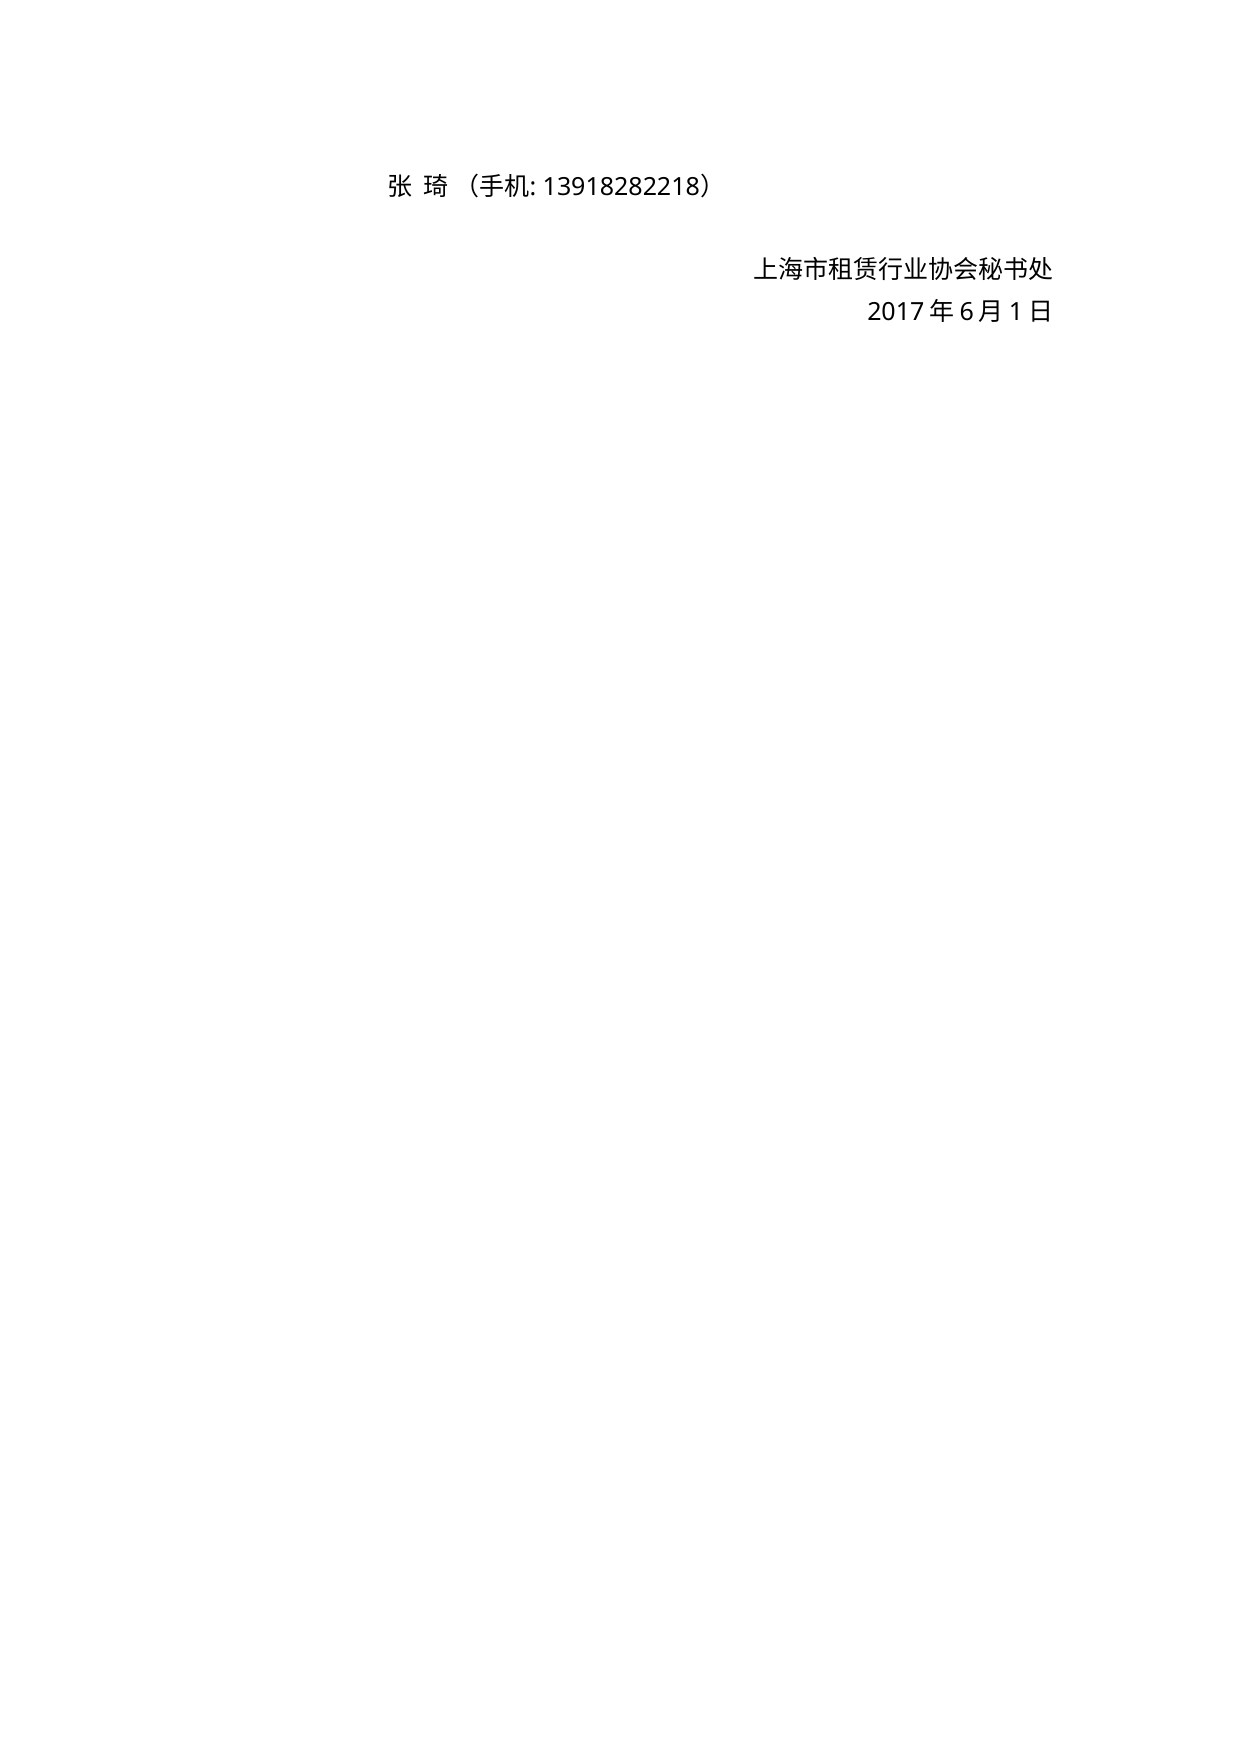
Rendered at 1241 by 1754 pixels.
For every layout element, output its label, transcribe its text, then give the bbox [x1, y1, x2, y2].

text 2017年6月1日 [187, 287, 1053, 329]
text 上海市租赁行业协会秘书处 [187, 245, 1053, 287]
text 张 琦 （手机: 13918282218） [187, 162, 1053, 204]
